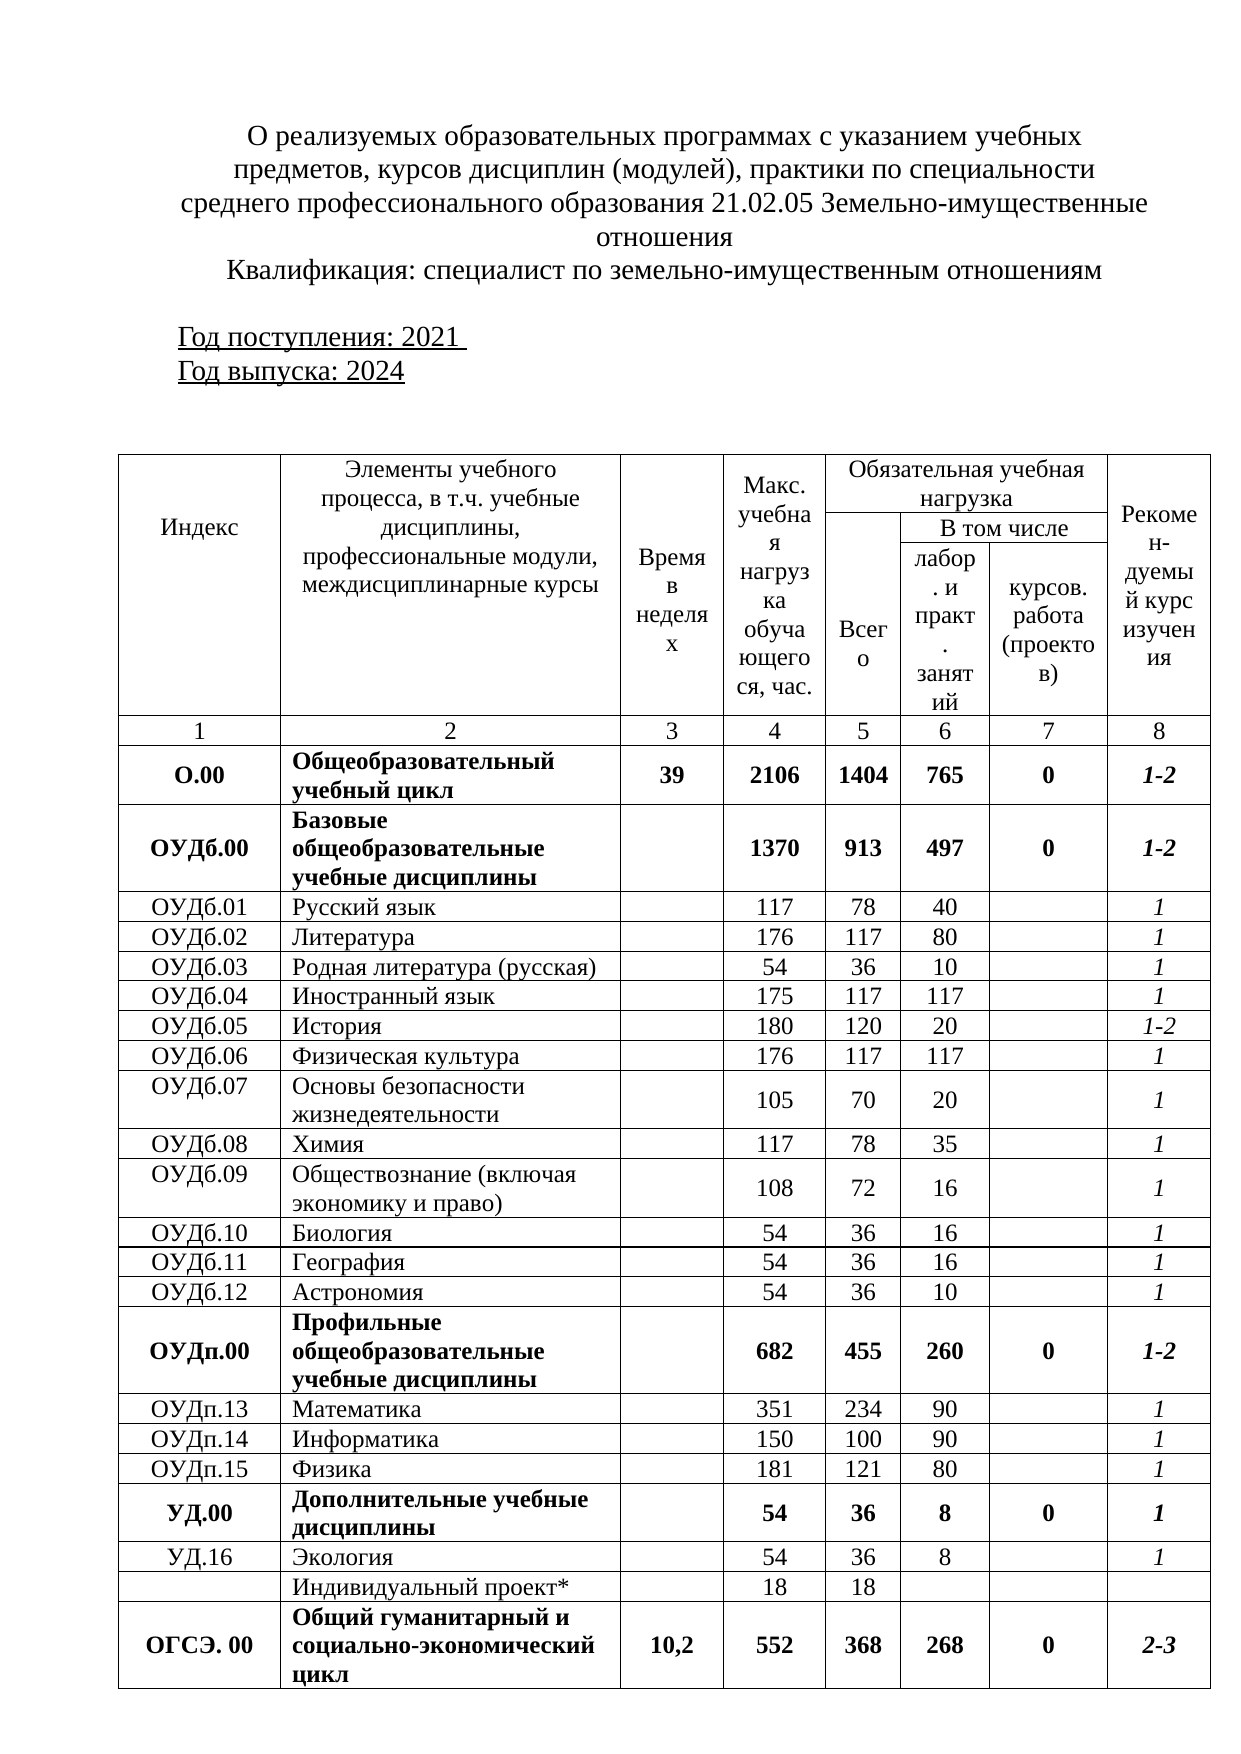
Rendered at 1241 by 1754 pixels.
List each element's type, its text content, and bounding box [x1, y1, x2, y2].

table_cell ОУДп.13 [119, 1394, 280, 1423]
table_cell 552 [724, 1602, 825, 1688]
table_cell 10,2 [621, 1602, 723, 1688]
table_cell Профильные общеобразовательные учебные дисциплины [281, 1307, 620, 1393]
table_cell [990, 1011, 1107, 1040]
table_header Элементы учебного процесса, в т.ч. учебные дисциплины, профессиональные модули, междисциплинарные курсы [281, 455, 620, 715]
table_cell [990, 952, 1107, 980]
table_cell В том числе [901, 513, 1107, 542]
table_cell 20 [901, 1011, 989, 1040]
table_header Макс. учебная нагрузка обучающегося, час. [724, 455, 825, 715]
table_cell Информатика [281, 1424, 620, 1453]
table_cell 3 [621, 716, 723, 745]
table_cell 39 [621, 746, 723, 804]
table_cell 6 [901, 716, 989, 745]
table_cell 1 [1108, 1129, 1210, 1158]
table_cell ОГСЭ. 00 [119, 1602, 280, 1688]
table_cell 1-2 [1108, 1307, 1210, 1393]
table_cell Литература [281, 922, 620, 951]
table_cell Дополнительные учебные дисциплины [281, 1484, 620, 1541]
table_header Время в неделях [621, 455, 723, 715]
table_cell [621, 1484, 723, 1541]
table_cell [621, 1071, 723, 1128]
table_cell 16 [901, 1218, 989, 1246]
table_cell 1 [1108, 1484, 1210, 1541]
table_cell Математика [281, 1394, 620, 1423]
table_cell Астрономия [281, 1277, 620, 1306]
table_cell 35 [901, 1129, 989, 1158]
table_cell 8 [901, 1484, 989, 1541]
table_cell Родная литература (русская) [281, 952, 620, 980]
table_cell История [281, 1011, 620, 1040]
table_cell Биология [281, 1218, 620, 1246]
table_cell [621, 892, 723, 921]
table_cell 20 [901, 1071, 989, 1128]
table_cell 7 [990, 716, 1107, 745]
table_cell 150 [724, 1424, 825, 1453]
table_cell УД.16 [119, 1542, 280, 1571]
table_cell 1 [119, 716, 280, 745]
table_cell 16 [901, 1248, 989, 1276]
table_cell 2 [281, 716, 620, 745]
table_cell ОУДб.02 [119, 922, 280, 951]
table_cell 36 [826, 1277, 900, 1306]
table_cell 368 [826, 1602, 900, 1688]
text Год поступления: 2021 [177, 319, 1152, 353]
table_cell 90 [901, 1424, 989, 1453]
table_cell Химия [281, 1129, 620, 1158]
table_cell 1 [1108, 922, 1210, 951]
table_cell ОУДб.09 [119, 1159, 280, 1217]
table_cell 80 [901, 922, 989, 951]
table_cell 40 [901, 892, 989, 921]
table_cell 1370 [724, 805, 825, 891]
table_cell 1 [1108, 981, 1210, 1010]
table_cell [621, 1307, 723, 1393]
table_header Индекс [119, 455, 280, 715]
table_cell 1 [1108, 1248, 1210, 1276]
table_cell 70 [826, 1071, 900, 1128]
table_cell 260 [901, 1307, 989, 1393]
table_cell 1 [1108, 892, 1210, 921]
table_cell 1-2 [1108, 1011, 1210, 1040]
table_cell 1 [1108, 1542, 1210, 1571]
table_cell Общий гуманитарный и социально-экономический цикл [281, 1602, 620, 1688]
table_cell 54 [724, 952, 825, 980]
table_cell 105 [724, 1071, 825, 1128]
table_header Обязательная учебная нагрузка [826, 455, 1107, 512]
table_cell лабор. и практ. занятий [901, 543, 989, 715]
table_cell Всего [826, 513, 900, 715]
table_cell 78 [826, 1129, 900, 1158]
table_cell [990, 1071, 1107, 1128]
table_cell 1 [1108, 1454, 1210, 1483]
table_cell 176 [724, 922, 825, 951]
table_cell ОУДб.07 [119, 1071, 280, 1128]
table_cell ОУДп.15 [119, 1454, 280, 1483]
table_cell 176 [724, 1041, 825, 1070]
table_cell 10 [901, 1277, 989, 1306]
table_cell [621, 1424, 723, 1453]
table_cell ОУДб.10 [119, 1218, 280, 1246]
table_cell ОУДб.05 [119, 1011, 280, 1040]
table_cell 117 [826, 1041, 900, 1070]
table_cell [990, 892, 1107, 921]
table_cell [990, 1424, 1107, 1453]
table_cell 16 [901, 1159, 989, 1217]
table_cell [621, 1218, 723, 1246]
table_cell 2-3 [1108, 1602, 1210, 1688]
table_cell Физическая культура [281, 1041, 620, 1070]
table_cell [990, 922, 1107, 951]
table_cell ОУДб.03 [119, 952, 280, 980]
table_cell 1-2 [1108, 805, 1210, 891]
table_cell [621, 1248, 723, 1276]
table_cell [621, 922, 723, 951]
table_cell 1 [1108, 1424, 1210, 1453]
table_cell курсов. работа (проектов) [990, 543, 1107, 715]
table_cell ОУДб.00 [119, 805, 280, 891]
subtitle О реализуемых образовательных программах с указанием учебных предметов, курсов дисциплин (модулей), практики по специальности среднего профессионального образования 21.02.05 Земельно-имущественные отношения [177, 118, 1152, 252]
table_cell [990, 1277, 1107, 1306]
table_cell 10 [901, 952, 989, 980]
table_cell ОУДб.01 [119, 892, 280, 921]
table_cell 108 [724, 1159, 825, 1217]
table_cell 90 [901, 1394, 989, 1423]
table_cell 117 [724, 1129, 825, 1158]
table_cell 1 [1108, 1394, 1210, 1423]
table_cell [990, 1542, 1107, 1571]
table_cell 0 [990, 1602, 1107, 1688]
table_cell [990, 1159, 1107, 1217]
table_cell 0 [990, 805, 1107, 891]
table_cell 54 [724, 1277, 825, 1306]
table_cell 18 [724, 1572, 825, 1601]
subtitle Квалификация: специалист по земельно-имущественным отношениям [177, 252, 1152, 286]
table_cell 117 [901, 1041, 989, 1070]
table_cell [621, 805, 723, 891]
table_cell О.00 [119, 746, 280, 804]
table_cell [901, 1572, 989, 1601]
table_cell [621, 1159, 723, 1217]
table_cell ОУДб.12 [119, 1277, 280, 1306]
table_cell [621, 1454, 723, 1483]
table_cell 913 [826, 805, 900, 891]
table_cell Базовые общеобразовательные учебные дисциплины [281, 805, 620, 891]
table_cell 80 [901, 1454, 989, 1483]
table_cell 1 [1108, 952, 1210, 980]
table_cell 4 [724, 716, 825, 745]
table_cell Экология [281, 1542, 620, 1571]
table_cell [119, 1572, 280, 1601]
table_cell Общеобразовательный учебный цикл [281, 746, 620, 804]
table_cell ОУДб.08 [119, 1129, 280, 1158]
table_cell [621, 1129, 723, 1158]
table_cell Обществознание (включая экономику и право) [281, 1159, 620, 1217]
table_cell 682 [724, 1307, 825, 1393]
table_cell [990, 981, 1107, 1010]
table_cell 54 [724, 1218, 825, 1246]
table_cell [621, 952, 723, 980]
table_cell [990, 1218, 1107, 1246]
table_cell 117 [724, 892, 825, 921]
table_cell 36 [826, 1542, 900, 1571]
table_cell 234 [826, 1394, 900, 1423]
table_cell 117 [826, 922, 900, 951]
table_cell Русский язык [281, 892, 620, 921]
table_cell 351 [724, 1394, 825, 1423]
table_cell Основы безопасности жизнедеятельности [281, 1071, 620, 1128]
table_cell ОУДп.14 [119, 1424, 280, 1453]
table_cell 455 [826, 1307, 900, 1393]
table_cell 1 [1108, 1159, 1210, 1217]
table_cell 54 [724, 1248, 825, 1276]
table_cell 8 [901, 1542, 989, 1571]
table_cell Индивидуальный проект* [281, 1572, 620, 1601]
table_cell [990, 1129, 1107, 1158]
table_cell 120 [826, 1011, 900, 1040]
table_cell Иностранный язык [281, 981, 620, 1010]
table_cell ОУДб.04 [119, 981, 280, 1010]
table_cell 117 [901, 981, 989, 1010]
table_cell ОУДб.06 [119, 1041, 280, 1070]
table_cell 8 [1108, 716, 1210, 745]
table_cell 175 [724, 981, 825, 1010]
table_cell 54 [724, 1542, 825, 1571]
table_cell 268 [901, 1602, 989, 1688]
table_cell 5 [826, 716, 900, 745]
table_cell [621, 1277, 723, 1306]
table_cell 0 [990, 1484, 1107, 1541]
table_cell 100 [826, 1424, 900, 1453]
table_cell 2106 [724, 746, 825, 804]
table_cell 1404 [826, 746, 900, 804]
table_cell 1 [1108, 1277, 1210, 1306]
table_cell 765 [901, 746, 989, 804]
table_cell 181 [724, 1454, 825, 1483]
table_cell 36 [826, 1218, 900, 1246]
table_cell [990, 1394, 1107, 1423]
table_cell [990, 1248, 1107, 1276]
table_cell 1 [1108, 1218, 1210, 1246]
table_cell 0 [990, 746, 1107, 804]
table_cell 1-2 [1108, 746, 1210, 804]
table_cell 1 [1108, 1071, 1210, 1128]
table_cell 36 [826, 1248, 900, 1276]
table_cell География [281, 1248, 620, 1276]
table_cell УД.00 [119, 1484, 280, 1541]
text Год выпуска: 2024 [177, 353, 1152, 386]
table_cell [621, 1011, 723, 1040]
table_cell [621, 1041, 723, 1070]
table_cell 117 [826, 981, 900, 1010]
table_cell Физика [281, 1454, 620, 1483]
table_cell 180 [724, 1011, 825, 1040]
table_header Рекомен-дуемый курс изучения [1108, 455, 1210, 715]
table_cell 36 [826, 952, 900, 980]
table_cell [621, 1394, 723, 1423]
table_cell 121 [826, 1454, 900, 1483]
table_cell 72 [826, 1159, 900, 1217]
table_cell 18 [826, 1572, 900, 1601]
table_cell [621, 1572, 723, 1601]
table_cell 1 [1108, 1041, 1210, 1070]
table_cell [621, 981, 723, 1010]
table_cell 497 [901, 805, 989, 891]
table_cell [621, 1542, 723, 1571]
table_cell ОУДб.11 [119, 1248, 280, 1276]
table_cell 0 [990, 1307, 1107, 1393]
table_cell ОУДп.00 [119, 1307, 280, 1393]
table_cell 78 [826, 892, 900, 921]
table_cell 36 [826, 1484, 900, 1541]
table_cell 54 [724, 1484, 825, 1541]
table_cell [1108, 1572, 1210, 1601]
table_cell [990, 1572, 1107, 1601]
table_cell [990, 1454, 1107, 1483]
table_cell [990, 1041, 1107, 1070]
